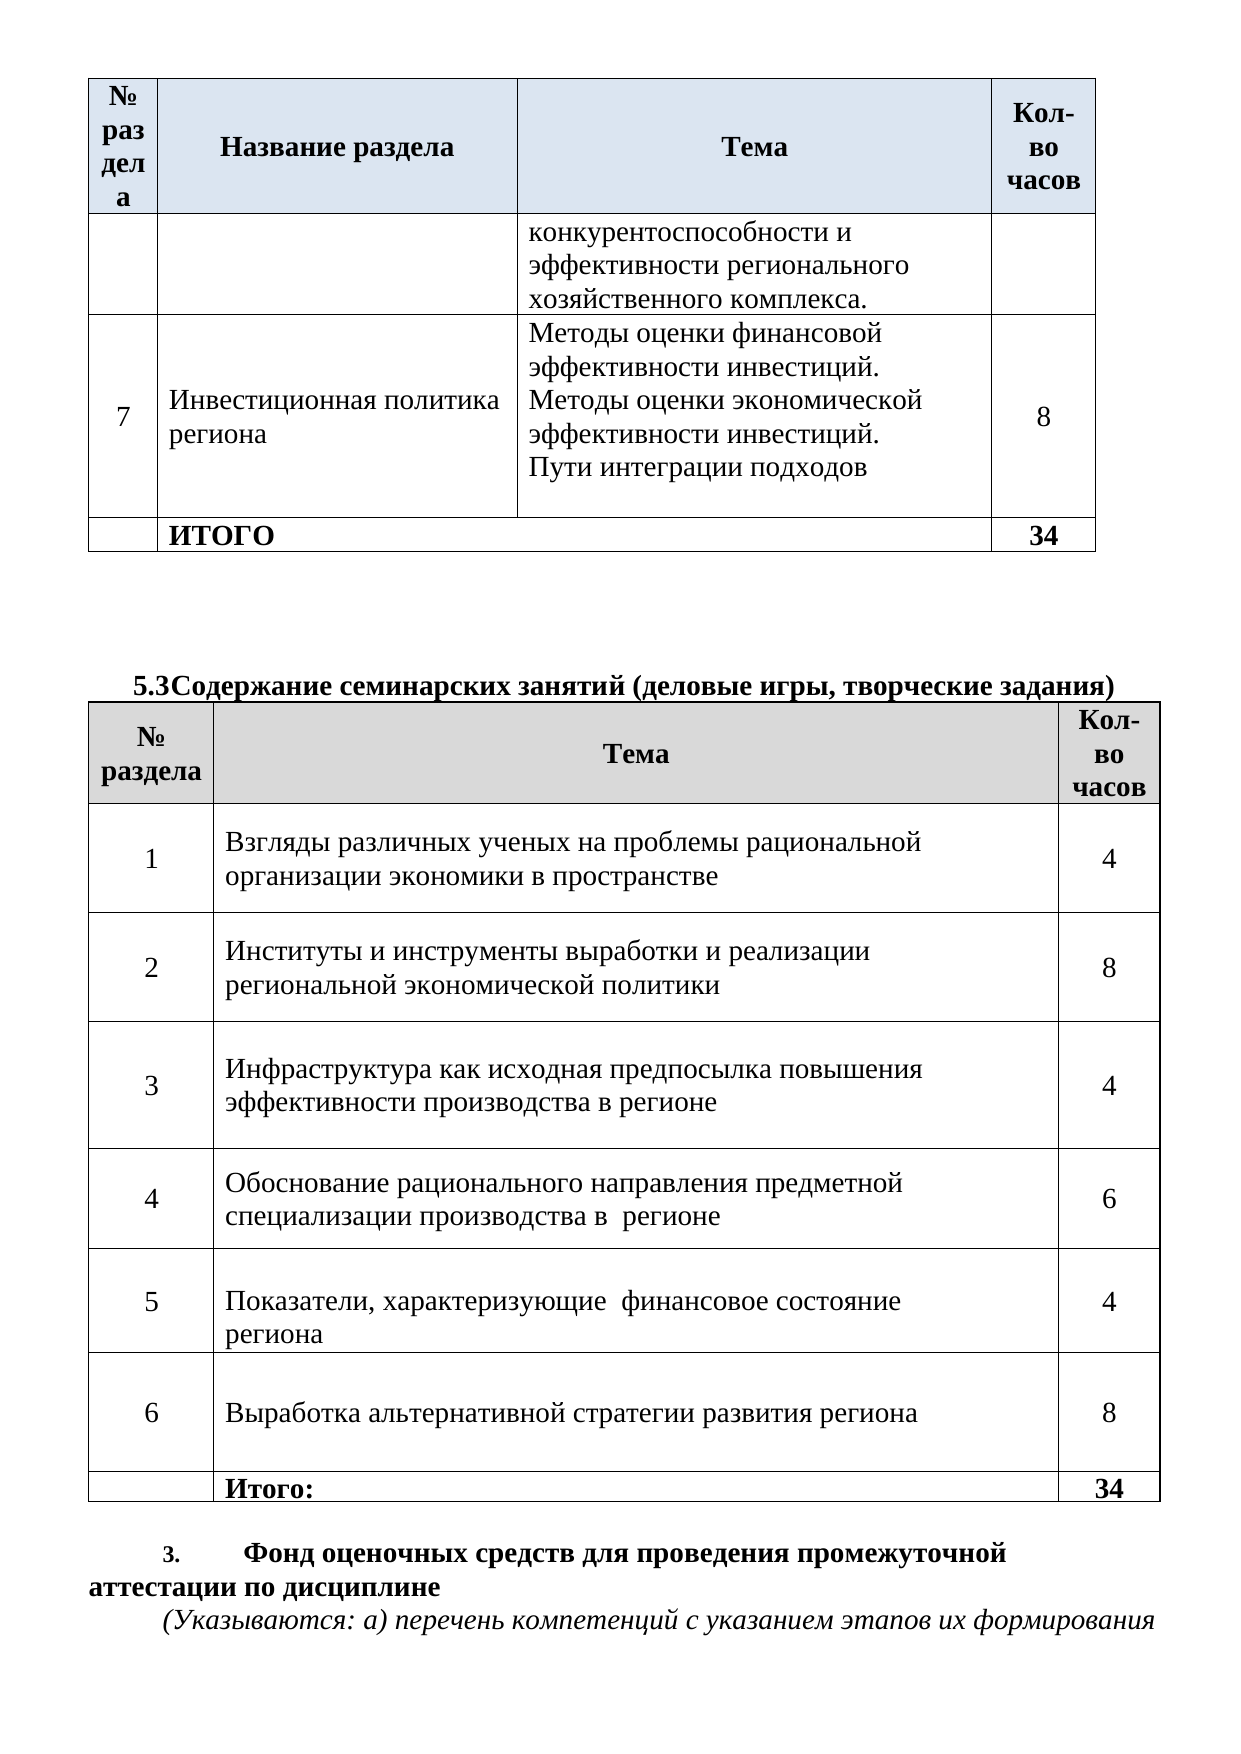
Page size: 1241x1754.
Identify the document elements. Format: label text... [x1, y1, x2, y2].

table_cell 6 [89, 1353, 213, 1471]
table_cell [89, 1472, 213, 1501]
table_cell Инфраструктура как исходная предпосылка повышения эффективности производства в регионе [214, 1022, 1058, 1147]
table_cell 4 [1059, 1249, 1159, 1352]
table_cell 8 [1059, 913, 1159, 1021]
table_header Тема [518, 79, 991, 213]
table_cell Инвестиционная политика региона [158, 315, 517, 517]
table_cell ИТОГО [158, 518, 991, 551]
table_cell Итого: [214, 1472, 1058, 1501]
table_cell Методы оценки финансовой эффективности инвестиций. Методы оценки экономической эффективности инвестиций. Пути интеграции подходов [518, 315, 991, 517]
table_cell 8 [1059, 1353, 1159, 1471]
table_cell 6 [992, 214, 1095, 314]
table_header № раздела [89, 79, 157, 213]
table_cell Институты и инструменты выработки и реализации региональной экономической политики [214, 913, 1058, 1021]
table_cell 3 [89, 1022, 213, 1147]
table_header № раздела [89, 703, 213, 803]
table_header Кол-во часов [992, 79, 1095, 213]
table_cell 6 [1059, 1149, 1159, 1248]
table_cell 5 [89, 1249, 213, 1352]
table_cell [158, 214, 517, 314]
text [88, 1602, 1159, 1636]
table_cell 7 [89, 315, 157, 517]
table_cell 34 [1059, 1472, 1159, 1501]
table_cell 1 [89, 804, 213, 912]
table_header Кол-во часов [1059, 703, 1159, 803]
subtitle Содержание семинарских занятий (деловые игры, творческие задания) [88, 668, 1159, 701]
table_cell Показатели, характеризующие финансовое состояние региона [214, 1249, 1058, 1352]
table_cell Взгляды различных ученых на проблемы рациональной организации экономики в пространстве [214, 804, 1058, 912]
table_cell 6 [89, 214, 157, 314]
table_cell 8 [992, 315, 1095, 517]
table_cell 2 [89, 913, 213, 1021]
table_cell 4 [1059, 1022, 1159, 1147]
table_cell Обоснование рационального направления предметной специализации производства в регионе [214, 1149, 1058, 1248]
table_cell [89, 518, 157, 551]
table_header Название раздела [158, 79, 517, 213]
list Фонд оценочных средств для проведения промежуточной аттестации по дисциплине [88, 1535, 1159, 1602]
table_cell Выработка альтернативной стратегии развития региона [214, 1353, 1058, 1471]
table_cell 4 [89, 1149, 213, 1248]
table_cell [518, 214, 991, 314]
table_header Тема [214, 703, 1058, 803]
table_cell 34 [992, 518, 1095, 551]
table_cell 4 [1059, 804, 1159, 912]
